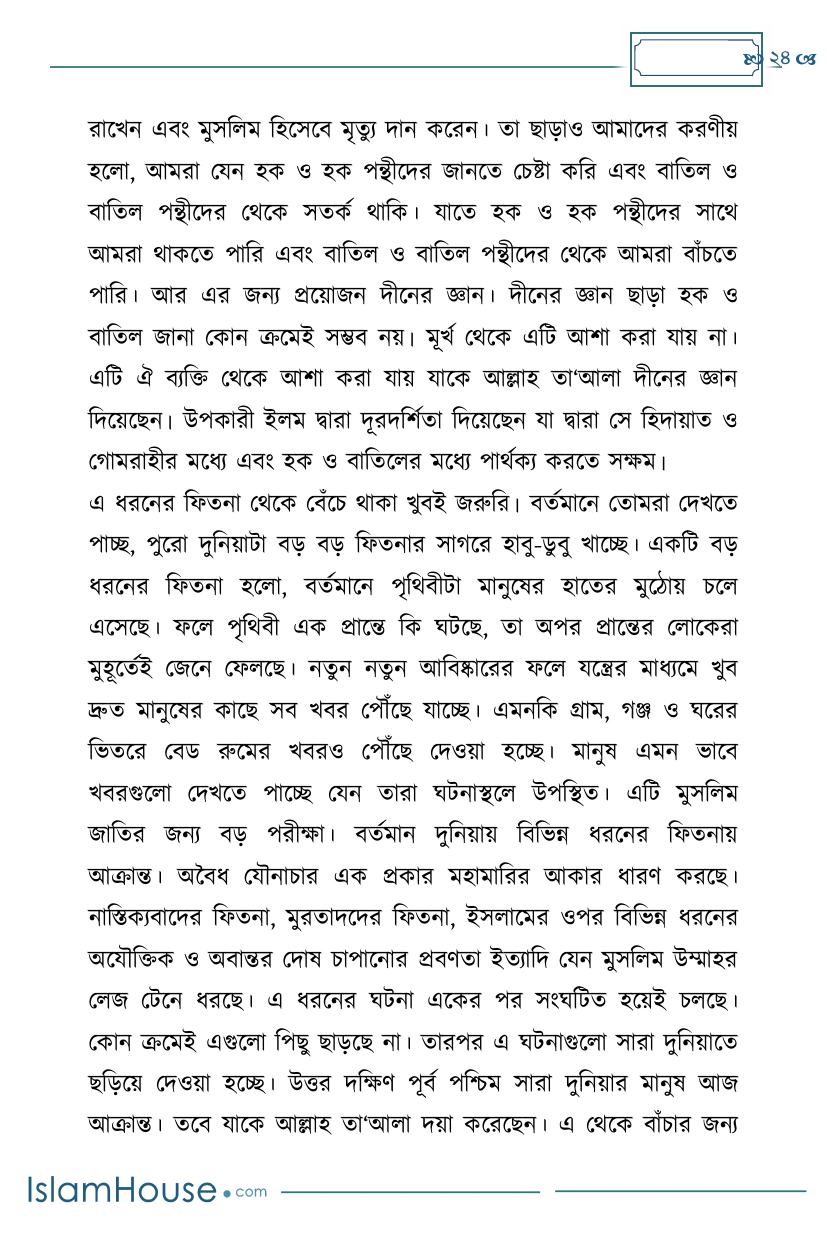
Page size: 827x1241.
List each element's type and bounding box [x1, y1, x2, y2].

picture [548, 1170, 807, 1208]
text [89, 107, 738, 481]
text [89, 481, 738, 1144]
picture [20, 1171, 541, 1209]
